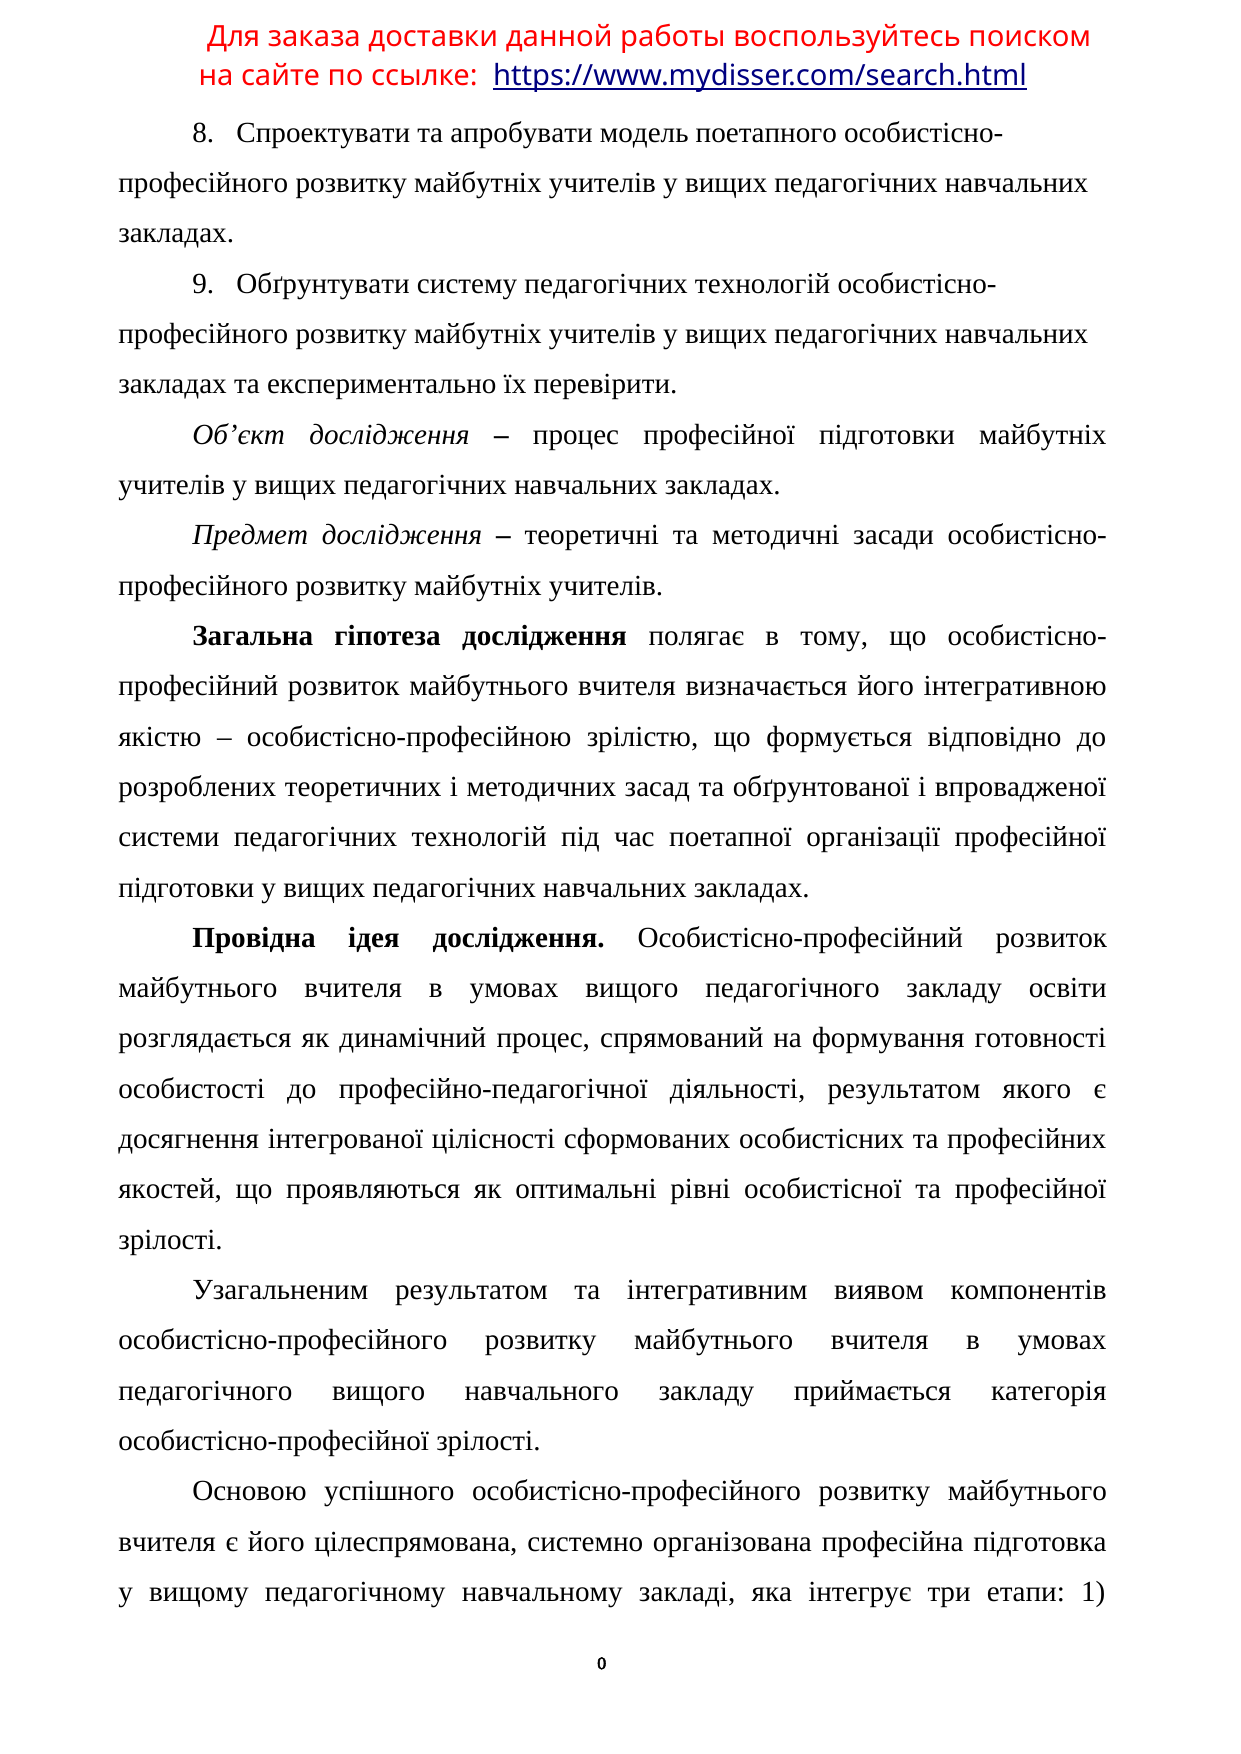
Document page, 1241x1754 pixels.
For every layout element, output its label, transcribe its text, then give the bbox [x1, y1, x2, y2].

list Спроектувати та апробувати модель поетапного особистісно-професійного розвитку майбутніх учителів у вищих педагогічних навчальних закладах. [118, 115, 1107, 249]
text Предмет дослідження – теоретичні та методичні засади особистісно-професійного розвитку майбутніх учителів. [118, 517, 1107, 601]
text Провідна ідея дослідження. Особистісно-професійний розвиток майбутнього вчителя в умовах вищого педагогічного закладу освіти розглядається як динамічний процес, спрямований на формування готовності особистості до професійно-педагогічної діяльності, результатом якого є досягнення інтегрованої цілісності сформованих особистісних та професійних якостей, що проявляються як оптимальні рівні особистісної та професійної зрілості. [118, 920, 1107, 1255]
list Обґрунтувати систему педагогічних технологій особистісно-професійного розвитку майбутніх учителів у вищих педагогічних навчальних закладах та експериментально їх перевірити. [118, 266, 1107, 400]
text Узагальненим результатом та інтегративним виявом компонентів особистісно-професійного розвитку майбутнього вчителя в умовах педагогічного вищого навчального закладу приймається категорія особистісно-професійної зрілості. [118, 1272, 1107, 1457]
text Загальна гіпотеза дослідження полягає в тому, що особистісно-професійний розвиток майбутнього вчителя визначається його інтегративною якістю – особистісно-професійною зрілістю, що формується відповідно до розроблених теоретичних і методичних засад та обґрунтованої і впровадженої системи педагогічних технологій під час поетапної організації професійної підготовки у вищих педагогічних навчальних закладах. [118, 618, 1107, 903]
text Об’єкт дослідження – процес професійної підготовки майбутніх учителів у вищих педагогічних навчальних закладах. [118, 417, 1107, 501]
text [118, 1473, 1107, 1608]
